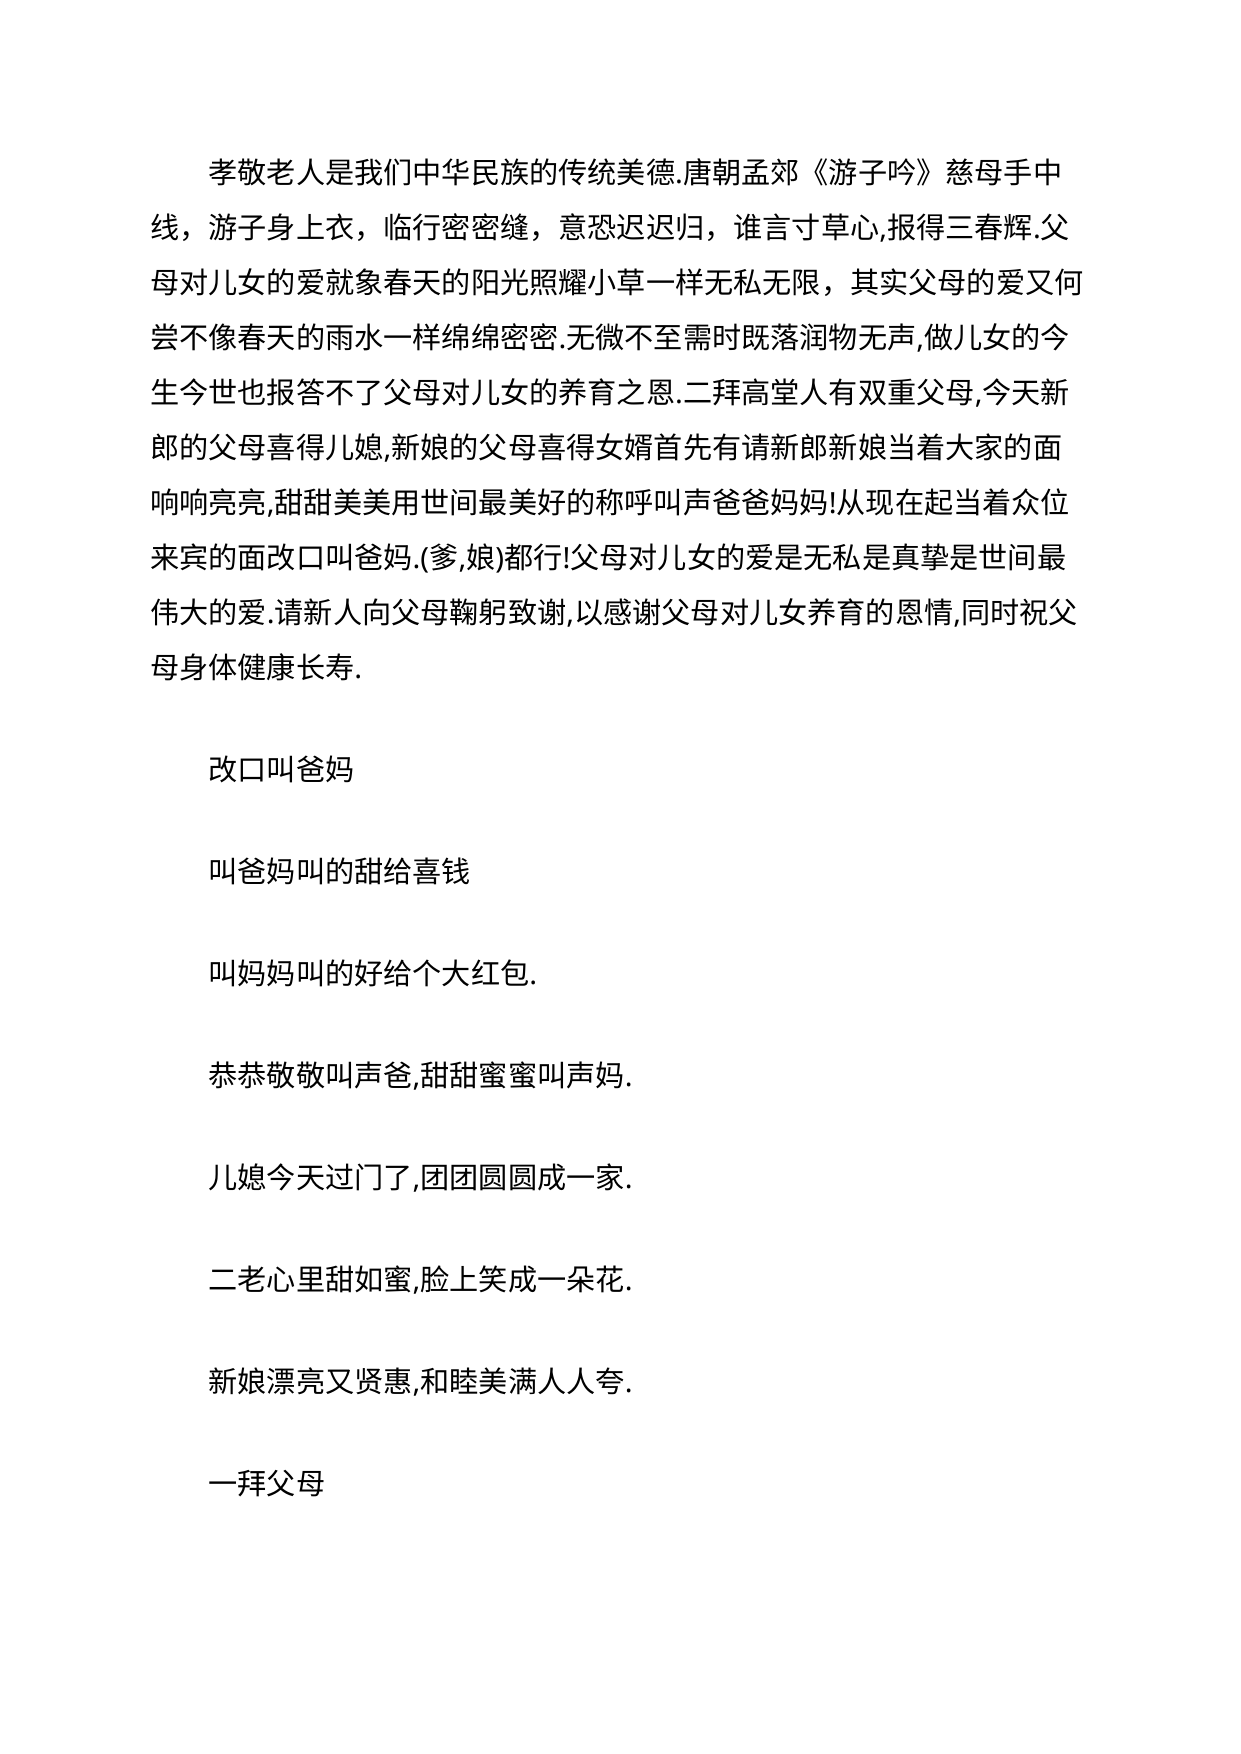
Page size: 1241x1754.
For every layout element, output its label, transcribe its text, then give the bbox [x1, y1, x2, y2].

text 孝敬老人是我们中华民族的传统美德.唐朝孟郊《游子吟》慈母手中线，游子身上衣，临行密密缝，意恐迟迟归，谁言寸草心,报得三春辉.父母对儿女的爱就象春天的阳光照耀小草一样无私无限，其实父母的爱又何尝不像春天的雨水一样绵绵密密.无微不至需时既落润物无声,做儿女的今生今世也报答不了父母对儿女的养育之恩.二拜高堂人有双重父母,今天新郎的父母喜得儿媳,新娘的父母喜得女婿首先有请新郎新娘当着大家的面响响亮亮,甜甜美美用世间最美好的称呼叫声爸爸妈妈!从现在起当着众位来宾的面改口叫爸妈.(爹,娘)都行!父母对儿女的爱是无私是真挚是世间最伟大的爱.请新人向父母鞠躬致谢,以感谢父母对儿女养育的恩情,同时祝父母身体健康长寿. [150, 150, 1090, 687]
text 儿媳今天过门了,团团圆圆成一家. [150, 1154, 1090, 1197]
text 一拜父母 [150, 1460, 1090, 1503]
text 新娘漂亮又贤惠,和睦美满人人夸. [150, 1358, 1090, 1401]
text 恭恭敬敬叫声爸,甜甜蜜蜜叫声妈. [150, 1052, 1090, 1095]
text 二老心里甜如蜜,脸上笑成一朵花. [150, 1256, 1090, 1299]
text 叫爸妈叫的甜给喜钱 [150, 849, 1090, 891]
text 叫妈妈叫的好给个大红包. [150, 950, 1090, 993]
text 改口叫爸妈 [150, 747, 1090, 789]
